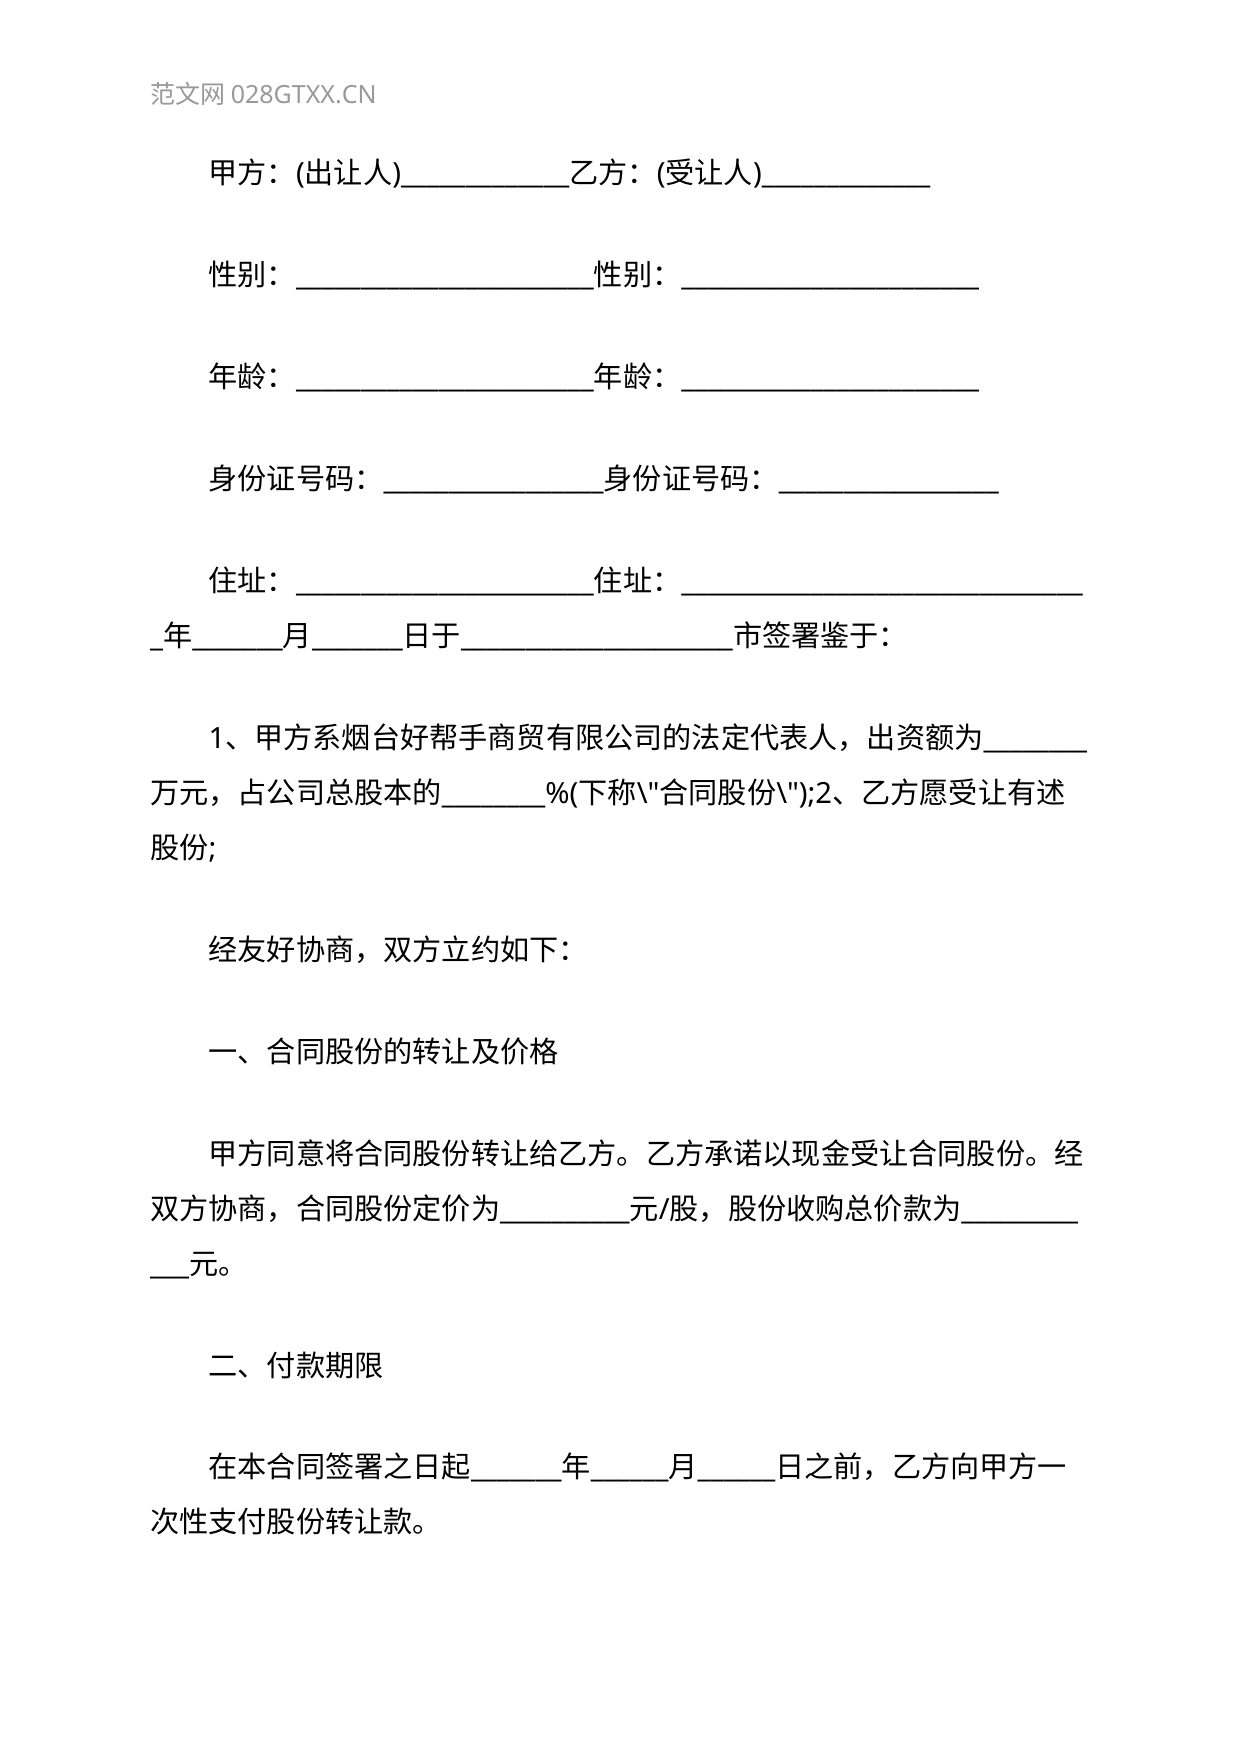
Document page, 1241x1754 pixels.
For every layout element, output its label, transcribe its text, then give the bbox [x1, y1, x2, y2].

text 甲方同意将合同股份转让给乙方。乙方承诺以现金受让合同股份。经双方协商，合同股份定价为__________元/股，股份收购总价款为____________元。 [150, 1130, 1090, 1283]
text 一、合同股份的转让及价格 [150, 1029, 1090, 1071]
text 在本合同签署之日起_______年______月______日之前，乙方向甲方一次性支付股份转让款。 [150, 1444, 1090, 1541]
text 甲方：(出让人)_____________乙方：(受让人)_____________ [150, 150, 1090, 192]
text 二、付款期限 [150, 1342, 1090, 1384]
text 1、甲方系烟台好帮手商贸有限公司的法定代表人，出资额为________万元，占公司总股本的________%(下称\"合同股份\");2、乙方愿受让有述股份; [150, 715, 1090, 867]
text 经友好协商，双方立约如下： [150, 927, 1090, 969]
text 住址：_______________________住址：________________________________年_______月_______日于_____________________市签署鉴于： [150, 558, 1090, 655]
text 年龄：_______________________年龄：_______________________ [150, 354, 1090, 396]
text 身份证号码：_________________身份证号码：_________________ [150, 456, 1090, 498]
text 性别：_______________________性别：_______________________ [150, 252, 1090, 294]
